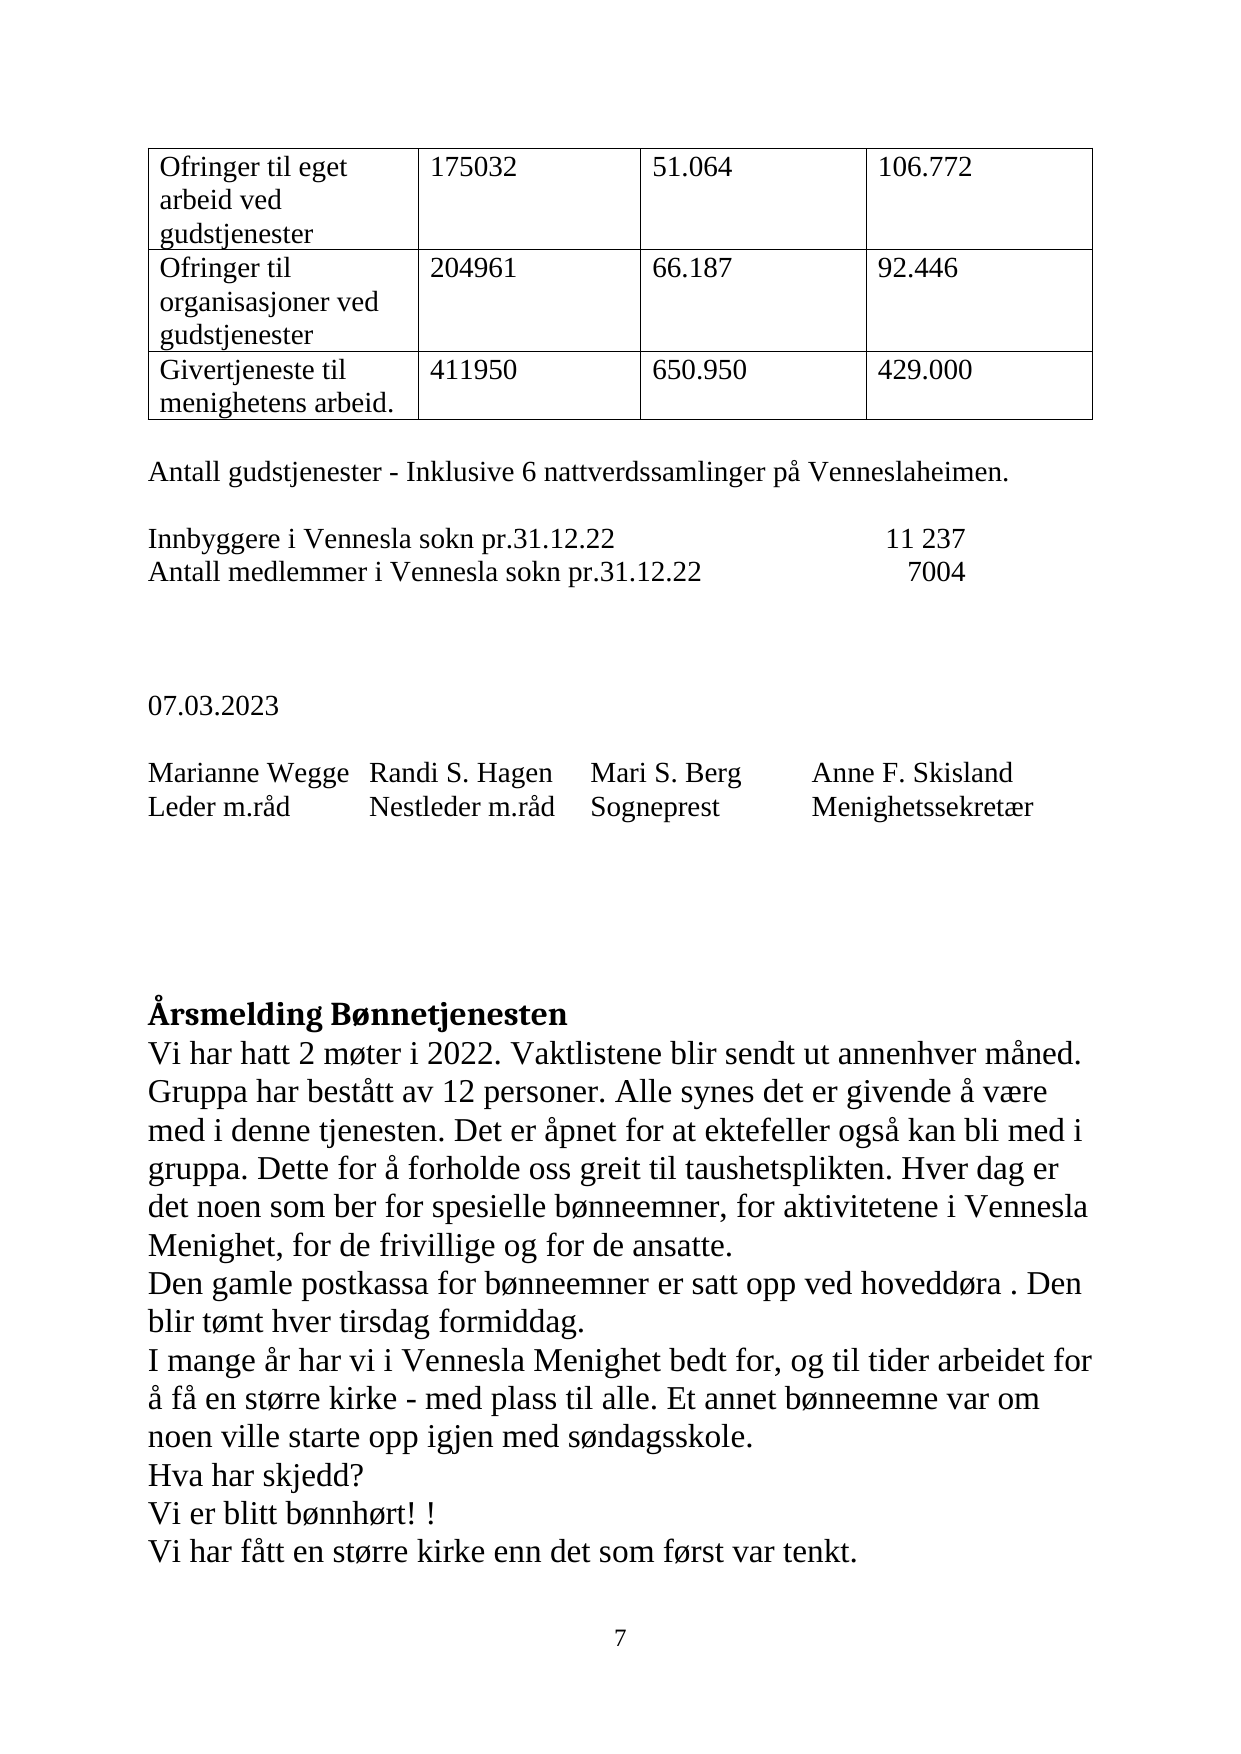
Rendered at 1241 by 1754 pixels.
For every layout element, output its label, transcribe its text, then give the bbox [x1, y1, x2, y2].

text Årsmelding Bønnetjenesten [148, 995, 1093, 1033]
table_cell Givertjeneste til menighetens arbeid. [149, 352, 418, 419]
text Antall gudstjenester - Inklusive 6 nattverdssamlinger på Venneslaheimen. [148, 454, 1093, 487]
table_cell 650.950 [641, 352, 866, 419]
text Innbyggere i Vennesla sokn pr.31.12.22 11 237 [148, 521, 1093, 554]
table_cell 204961 [419, 250, 640, 351]
text 07.03.2023 [148, 688, 1093, 722]
text Marianne Wegge Randi S. Hagen Mari S. Berg Anne F. Skisland [148, 756, 1093, 789]
table_cell 92.446 [867, 250, 1092, 351]
table_cell 175032 [419, 149, 640, 249]
table_cell 106.772 [867, 149, 1092, 249]
text Antall medlemmer i Vennesla sokn pr.31.12.22 7004 [148, 554, 1093, 588]
table_cell 66.187 [641, 250, 866, 351]
table_cell Ofringer til organisasjoner ved gudstjenester [149, 250, 418, 351]
text Gruppa har bestått av 12 personer. Alle synes det er givende å være med i denne tjenesten. Det er åpnet for at ektefeller også kan bli med i gruppa. Dette for å forholde oss greit til taushetsplikten. Hver dag er det noen som ber for spesielle bønneemner, for aktivitetene i Vennesla Menighet, for de frivillige og for de ansatte. [148, 1072, 1093, 1263]
table_cell 51.064 [641, 149, 866, 249]
text Vi har hatt 2 møter i 2022. Vaktlistene blir sendt ut annenhver måned. [148, 1033, 1093, 1072]
text Hva har skjedd? [148, 1455, 1093, 1493]
table_cell Ofringer til eget arbeid ved gudstjenester [149, 149, 418, 249]
text I mange år har vi i Vennesla Menighet bedt for, og til tider arbeidet for å få en større kirke - med plass til alle. Et annet bønneemne var om noen ville starte opp igjen med søndagsskole. [148, 1340, 1093, 1455]
text Den gamle postkassa for bønneemner er satt opp ved hoveddøra . Den blir tømt hver tirsdag formiddag. [148, 1263, 1093, 1340]
text Vi har fått en større kirke enn det som først var tenkt. [148, 1532, 1093, 1570]
table_cell 429.000 [867, 352, 1092, 419]
table_cell 411950 [419, 352, 640, 419]
text Leder m.råd Nestleder m.råd Sogneprest Menighetssekretær [148, 789, 1093, 823]
text Vi er blitt bønnhørt! ! [148, 1493, 1093, 1532]
